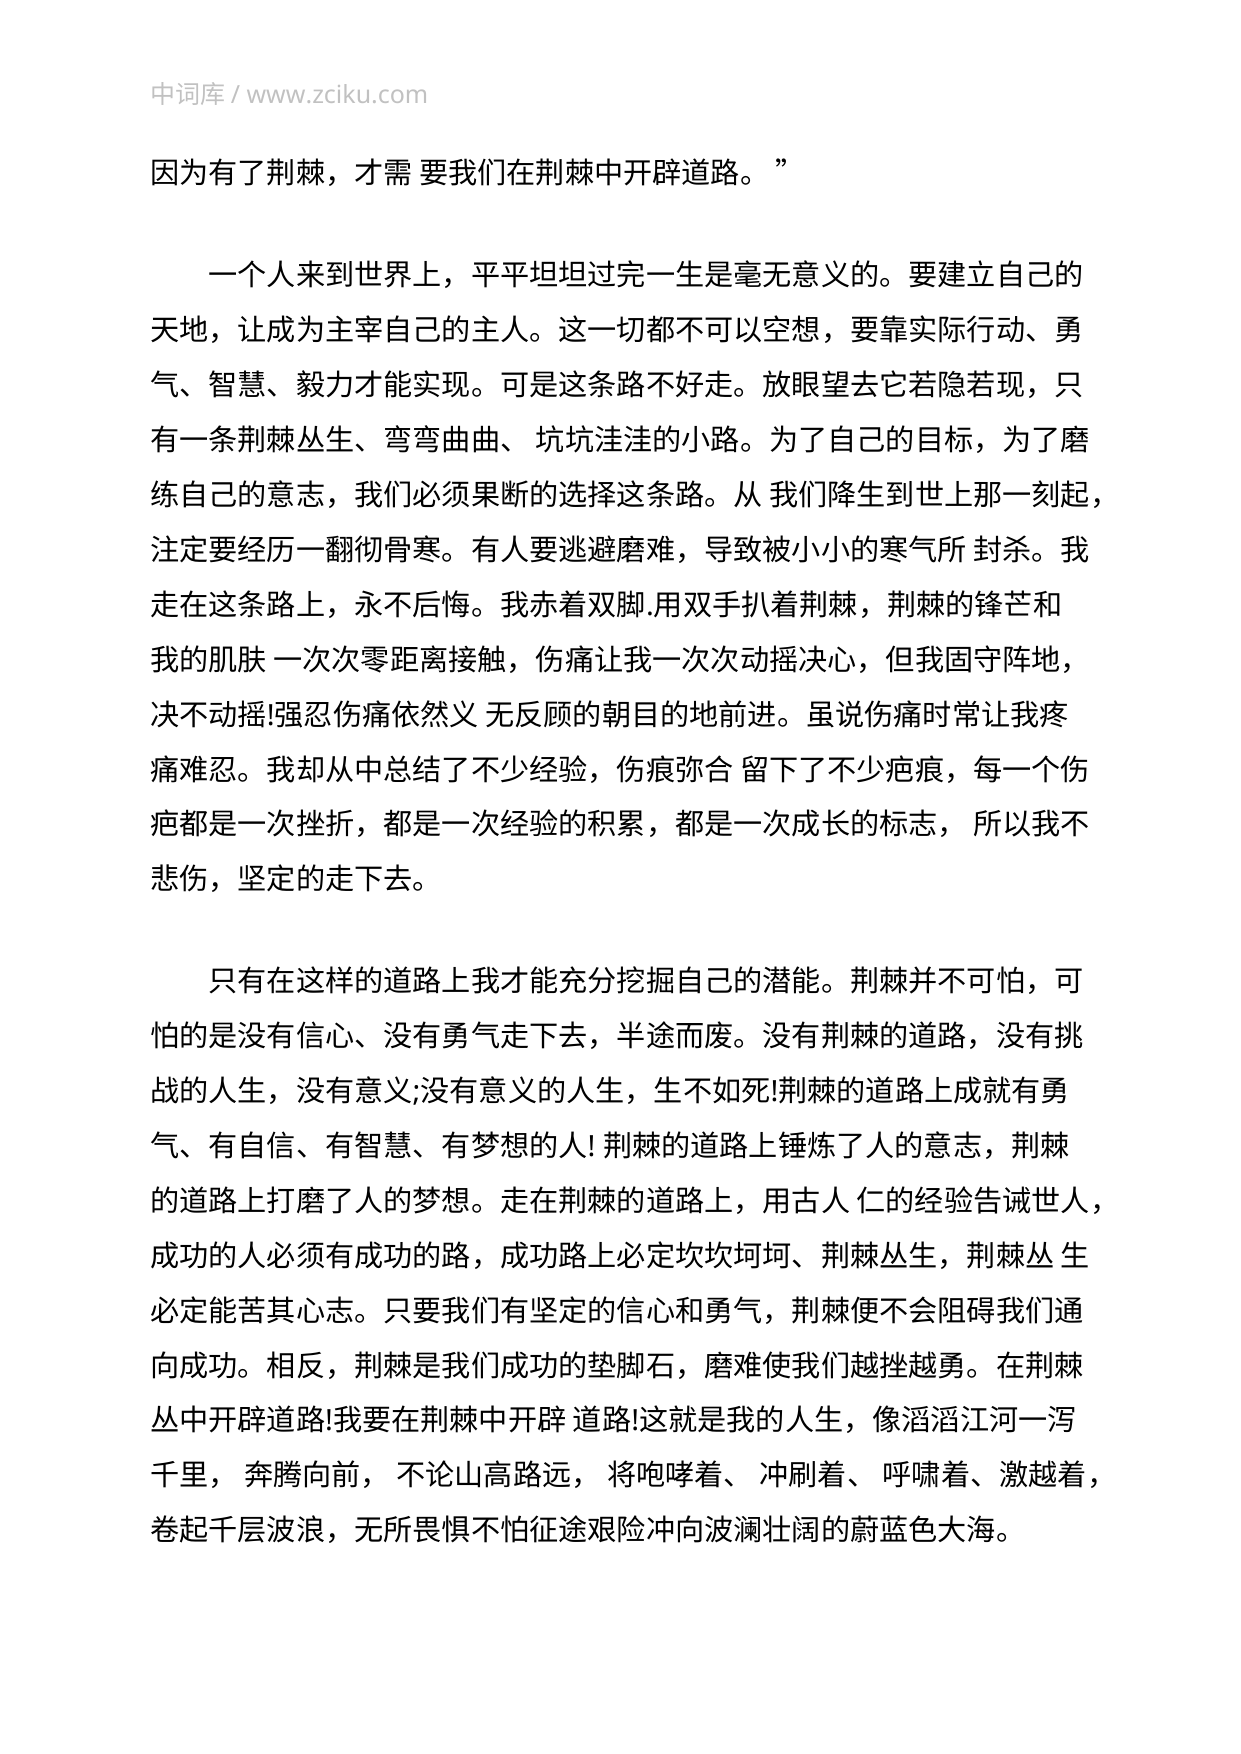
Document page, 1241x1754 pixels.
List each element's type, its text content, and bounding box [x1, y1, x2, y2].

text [150, 150, 1090, 192]
text 只有在这样的道路上我才能充分挖掘自己的潜能。荆棘并不可怕，可怕的是没有信心、没有勇气走下去，半途而废。没有荆棘的道路，没有挑战的人生，没有意义;没有意义的人生，生不如死!荆棘的道路上成就有勇气、有自信、有智慧、有梦想的人! 荆棘的道路上锤炼了人的意志，荆棘的道路上打磨了人的梦想。走在荆棘的道路上，用古人 仁的经验告诫世人，成功的人必须有成功的路，成功路上必定坎坎坷坷、荆棘丛生，荆棘丛 生必定能苦其心志。只要我们有坚定的信心和勇气，荆棘便不会阻碍我们通向成功。相反，荆棘是我们成功的垫脚石，磨难使我们越挫越勇。在荆棘丛中开辟道路!我要在荆棘中开辟 道路!这就是我的人生，像滔滔江河一泻千里， 奔腾向前， 不论山高路远， 将咆哮着、 冲刷着、 呼啸着、激越着，卷起千层波浪，无所畏惧不怕征途艰险冲向波澜壮阔的蔚蓝色大海。 [150, 958, 1090, 1549]
text 一个人来到世界上，平平坦坦过完一生是毫无意义的。要建立自己的天地，让成为主宰自己的主人。这一切都不可以空想，要靠实际行动、勇气、智慧、毅力才能实现。可是这条路不好走。放眼望去它若隐若现，只有一条荆棘丛生、弯弯曲曲、 坑坑洼洼的小路。为了自己的目标，为了磨练自己的意志，我们必须果断的选择这条路。从 我们降生到世上那一刻起，注定要经历一翻彻骨寒。有人要逃避磨难，导致被小小的寒气所 封杀。我走在这条路上，永不后悔。我赤着双脚.用双手扒着荆棘，荆棘的锋芒和我的肌肤 一次次零距离接触，伤痛让我一次次动摇决心，但我固守阵地，决不动摇!强忍伤痛依然义 无反顾的朝目的地前进。虽说伤痛时常让我疼痛难忍。我却从中总结了不少经验，伤痕弥合 留下了不少疤痕，每一个伤疤都是一次挫折，都是一次经验的积累，都是一次成长的标志， 所以我不悲伤，坚定的走下去。 [150, 252, 1090, 898]
